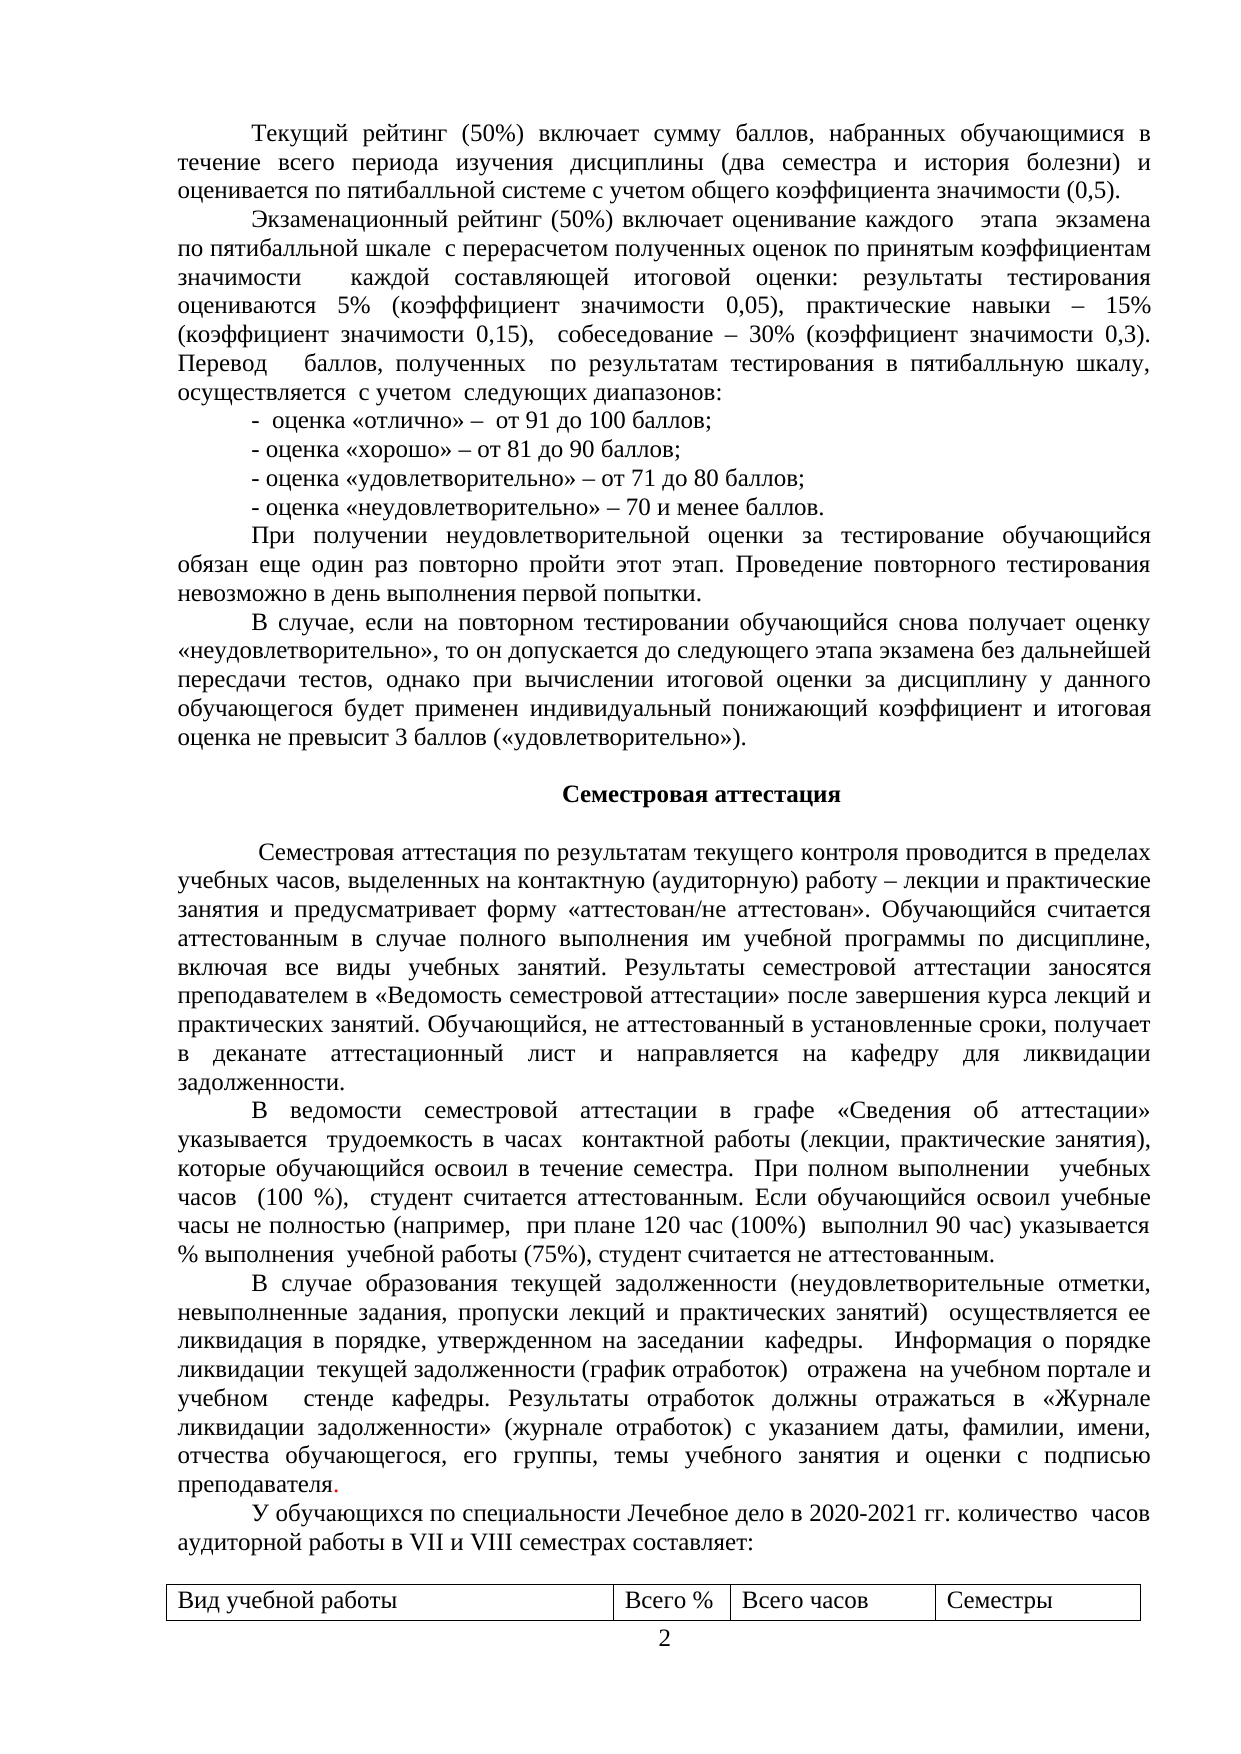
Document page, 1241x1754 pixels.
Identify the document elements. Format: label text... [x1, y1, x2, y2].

text В ведомости семестровой аттестации в графе «Сведения об аттестации» указывается трудоемкость в часах контактной работы (лекции, практические занятия), которые обучающийся освоил в течение семестра. При полном выполнении учебных часов (100 %), студент считается аттестованным. Если обучающийся освоил учебные часы не полностью (например, при плане 120 час (100%) выполнил 90 час) указывается % выполнения учебной работы (75%), студент считается не аттестованным. [177, 1096, 1152, 1268]
table_header Всего часов [731, 1585, 935, 1620]
table_header Вид учебной работы [167, 1585, 613, 1620]
table_header Семестры [936, 1585, 1140, 1620]
table_header Всего % [614, 1585, 730, 1620]
text Семестровая аттестация [177, 779, 1152, 808]
text - оценка «удовлетворительно» – от 71 до 80 баллов; [177, 463, 1152, 492]
text Экзаменационный рейтинг (50%) включает оценивание каждого этапа экзамена по пятибалльной шкале с перерасчетом полученных оценок по принятым коэффициентам значимости каждой составляющей итоговой оценки: результаты тестирования оцениваются 5% (коэфффициент значимости 0,05), практические навыки – 15% (коэффициент значимости 0,15), собеседование – 30% (коэффициент значимости 0,3). Перевод баллов, полученных по результатам тестирования в пятибалльную шкалу, осуществляется с учетом следующих диапазонов: [177, 204, 1152, 406]
text Семестровая аттестация по результатам текущего контроля проводится в пределах учебных часов, выделенных на контактную (аудиторную) работу – лекции и практические занятия и предусматривает форму «аттестован/не аттестован». Обучающийся считается аттестованным в случае полного выполнения им учебной программы по дисциплине, включая все виды учебных занятий. Результаты семестровой аттестации заносятся преподавателем в «Ведомость семестровой аттестации» после завершения курса лекций и практических занятий. Обучающийся, не аттестованный в установленные сроки, получает в деканате аттестационный лист и направляется на кафедру для ликвидации задолженности. [177, 837, 1152, 1096]
text В случае, если на повторном тестировании обучающийся снова получает оценку «неудовлетворительно», то он допускается до следующего этапа экзамена без дальнейшей пересдачи тестов, однако при вычислении итоговой оценки за дисциплину у данного обучающегося будет применен индивидуальный понижающий коэффициент и итоговая оценка не превысит 3 баллов («удовлетворительно»). [177, 607, 1152, 751]
text Текущий рейтинг (50%) включает сумму баллов, набранных обучающимися в течение всего периода изучения дисциплины (два семестра и история болезни) и оценивается по пятибалльной системе с учетом общего коэффициента значимости (0,5). [177, 118, 1152, 204]
text - оценка «неудовлетворительно» – 70 и менее баллов. [177, 492, 1152, 521]
text В случае образования текущей задолженности (неудовлетворительные отметки, невыполненные задания, пропуски лекций и практических занятий) осуществляется ее ликвидация в порядке, утвержденном на заседании кафедры. Информация о порядке ликвидации текущей задолженности (график отработок) отражена на учебном портале и учебном стенде кафедры. Результаты отработок должны отражаться в «Журнале ликвидации задолженности» (журнале отработок) с указанием даты, фамилии, имени, отчества обучающегося, его группы, темы учебного занятия и оценки с подписью преподавателя. [177, 1268, 1152, 1498]
text - оценка «отлично» – от 91 до 100 баллов; [177, 406, 1152, 434]
text У обучающихся по специальности Лечебное дело в 2020-2021 гг. количество часов аудиторной работы в VII и VIII семестрах составляет: [177, 1498, 1152, 1556]
text - оценка «хорошо» – от 81 до 90 баллов; [177, 434, 1152, 463]
text При получении неудовлетворительной оценки за тестирование обучающийся обязан еще один раз повторно пройти этот этап. Проведение повторного тестирования невозможно в день выполнения первой попытки. [177, 521, 1152, 607]
